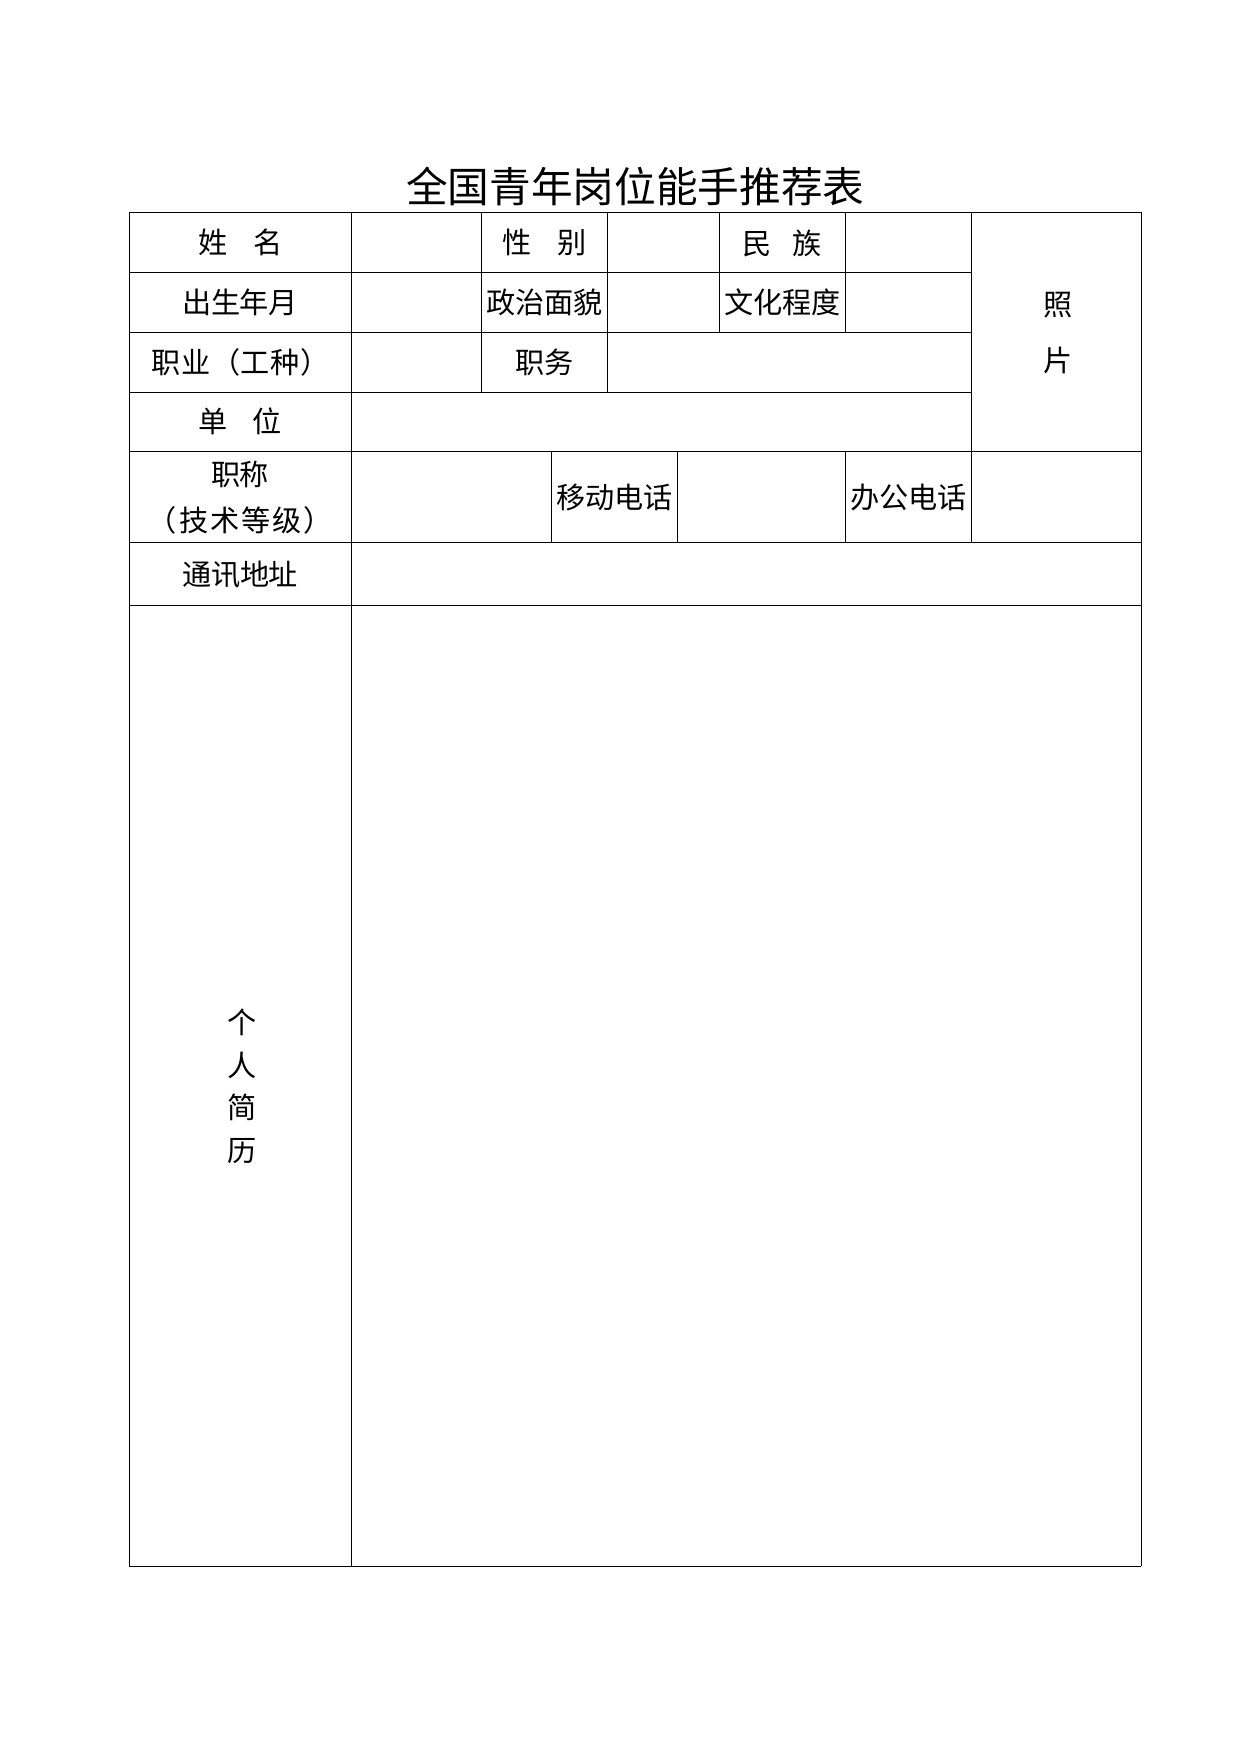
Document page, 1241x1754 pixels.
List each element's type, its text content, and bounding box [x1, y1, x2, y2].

table_cell [352, 606, 1141, 1566]
table_cell [608, 333, 971, 391]
table_cell [352, 452, 551, 542]
table_cell 个 人 简 历 [130, 606, 351, 1566]
table_cell 办公电话 [846, 452, 971, 542]
table_cell [972, 452, 1141, 542]
table_cell [352, 543, 1141, 605]
table_cell 职务 [482, 333, 607, 391]
table_header 姓 名 [130, 213, 351, 272]
table_cell [608, 273, 719, 332]
table_header 照 片 [972, 213, 1141, 451]
table_cell 职称 （技术等级） [130, 452, 351, 542]
table_cell 文化程度 [720, 273, 845, 332]
table_cell 移动电话 [552, 452, 677, 542]
table_cell [678, 452, 845, 542]
table_cell [846, 273, 971, 332]
table_cell 通讯地址 [130, 543, 351, 605]
table_header [352, 213, 481, 272]
table_header 民 族 [720, 213, 845, 272]
table_cell 政治面貌 [482, 273, 607, 332]
table_cell [352, 393, 971, 451]
table_cell 出生年月 [130, 273, 351, 332]
table_cell [352, 273, 481, 332]
table_cell 职业（工种） [130, 333, 351, 391]
table_header [846, 213, 971, 272]
table_cell [352, 333, 481, 391]
table_header [608, 213, 719, 272]
table_header 性 别 [482, 213, 607, 272]
table_cell 单 位 [130, 393, 351, 451]
text 全国青年岗位能手推荐表 [166, 163, 1104, 212]
